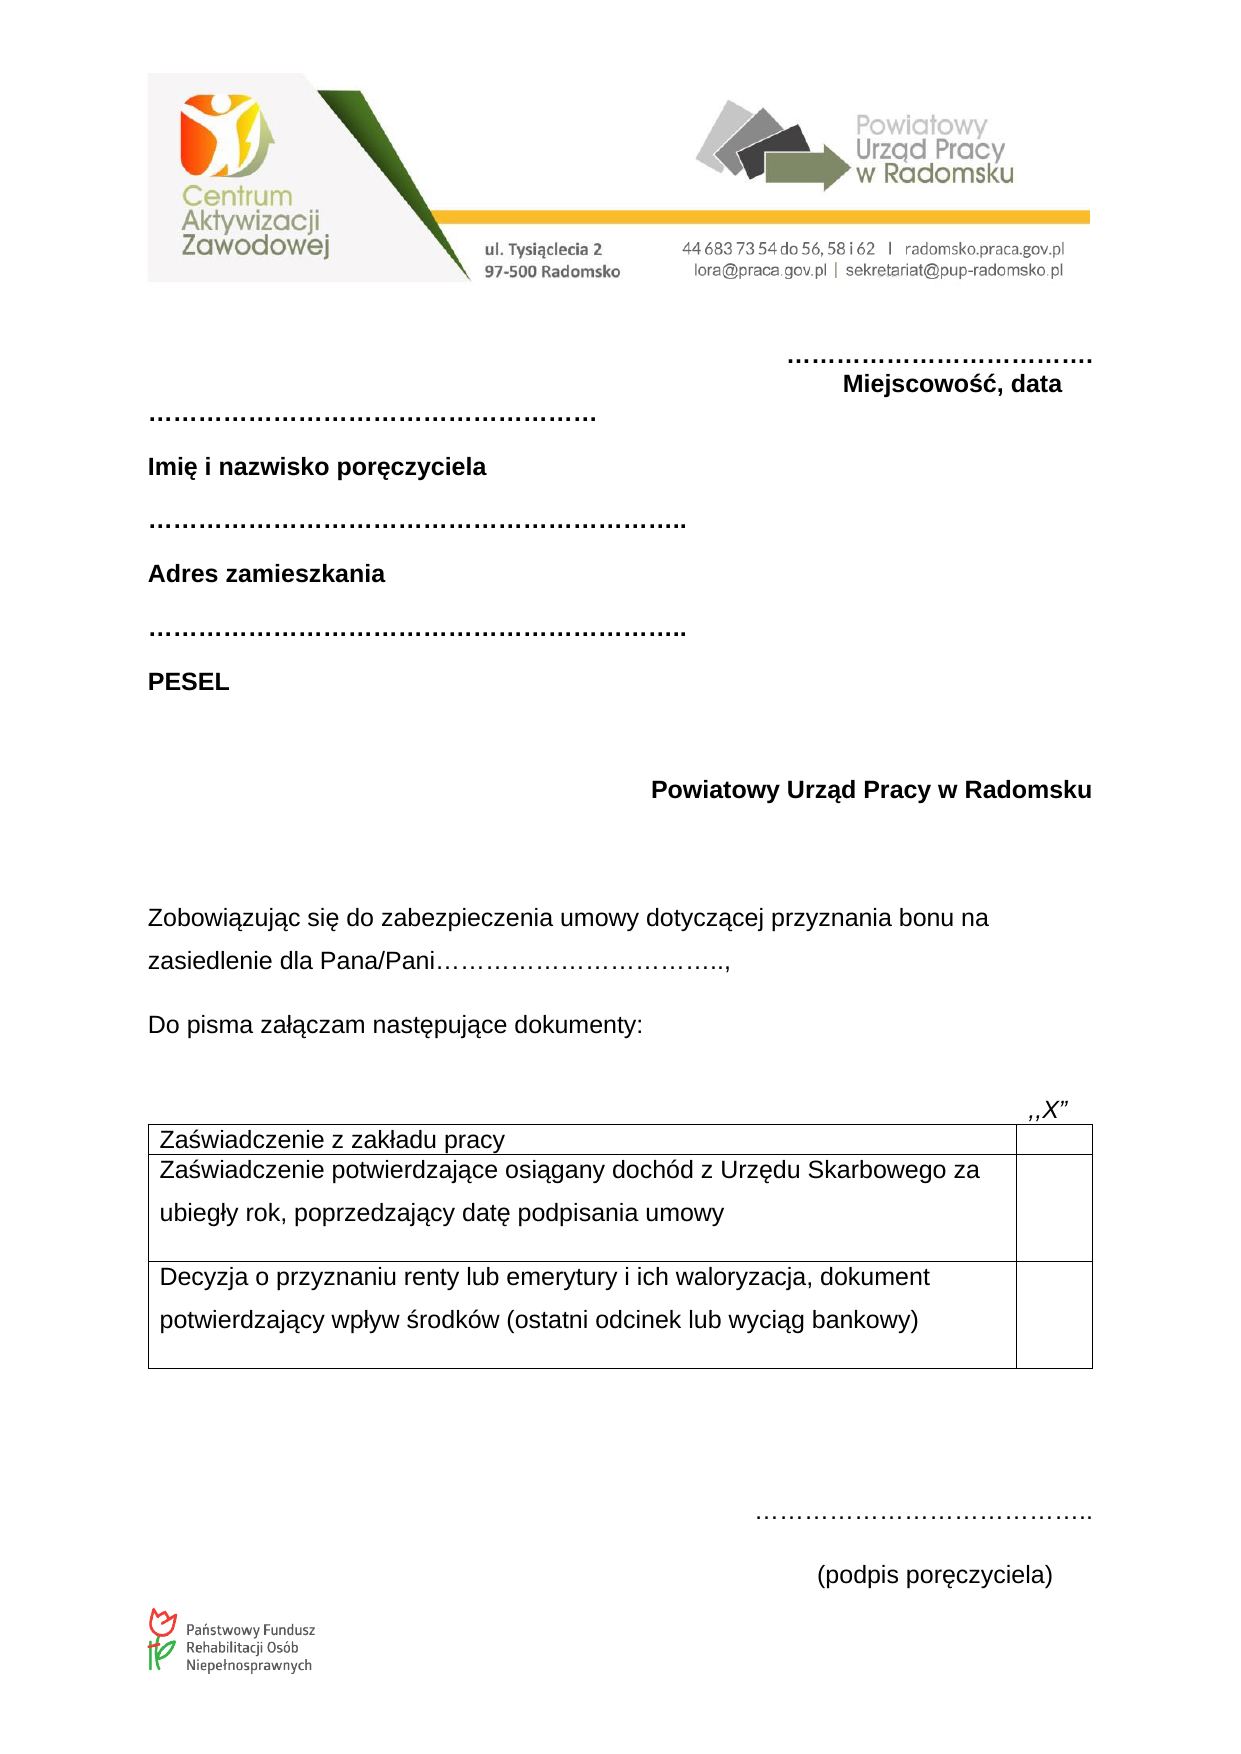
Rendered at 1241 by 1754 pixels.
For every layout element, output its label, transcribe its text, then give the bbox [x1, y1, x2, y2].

text ,,X” [148, 1038, 1093, 1124]
table_header Zaświadczenie z zakładu pracy [149, 1125, 1016, 1154]
text ……………………………………………………….. [148, 505, 1093, 534]
text Powiatowy Urząd Pracy w Radomsku [148, 774, 1093, 803]
table_cell Zaświadczenie potwierdzające osiągany dochód z Urzędu Skarbowego za ubiegły rok, poprzedzający datę podpisania umowy [149, 1155, 1016, 1261]
table_header [1017, 1125, 1092, 1154]
text Zobowiązując się do zabezpieczenia umowy dotyczącej przyznania bonu na zasiedlenie dla Pana/Pani…………………………….., [148, 902, 1093, 974]
text PESEL [148, 667, 1093, 696]
text ………………………………….. [148, 1496, 1093, 1525]
text ……………………………………………… [148, 398, 1093, 426]
text (podpis poręczyciela) [148, 1560, 1093, 1589]
text Miejscowość, data [148, 369, 1093, 398]
picture [147, 73, 1090, 287]
table_cell [1017, 1262, 1092, 1367]
table_cell Decyzja o przyznaniu renty lub emerytury i ich waloryzacja, dokument potwierdzający wpływ środków (ostatni odcinek lub wyciąg bankowy) [149, 1262, 1016, 1367]
table_cell [1017, 1155, 1092, 1261]
picture [147, 1598, 315, 1681]
text ……………………………………………………….. [148, 613, 1093, 642]
text Do pisma załączam następujące dokumenty: [148, 1009, 1093, 1038]
text Imię i nazwisko poręczyciela [148, 451, 1093, 480]
text Adres zamieszkania [148, 559, 1093, 588]
text ………………………………. [148, 340, 1093, 369]
